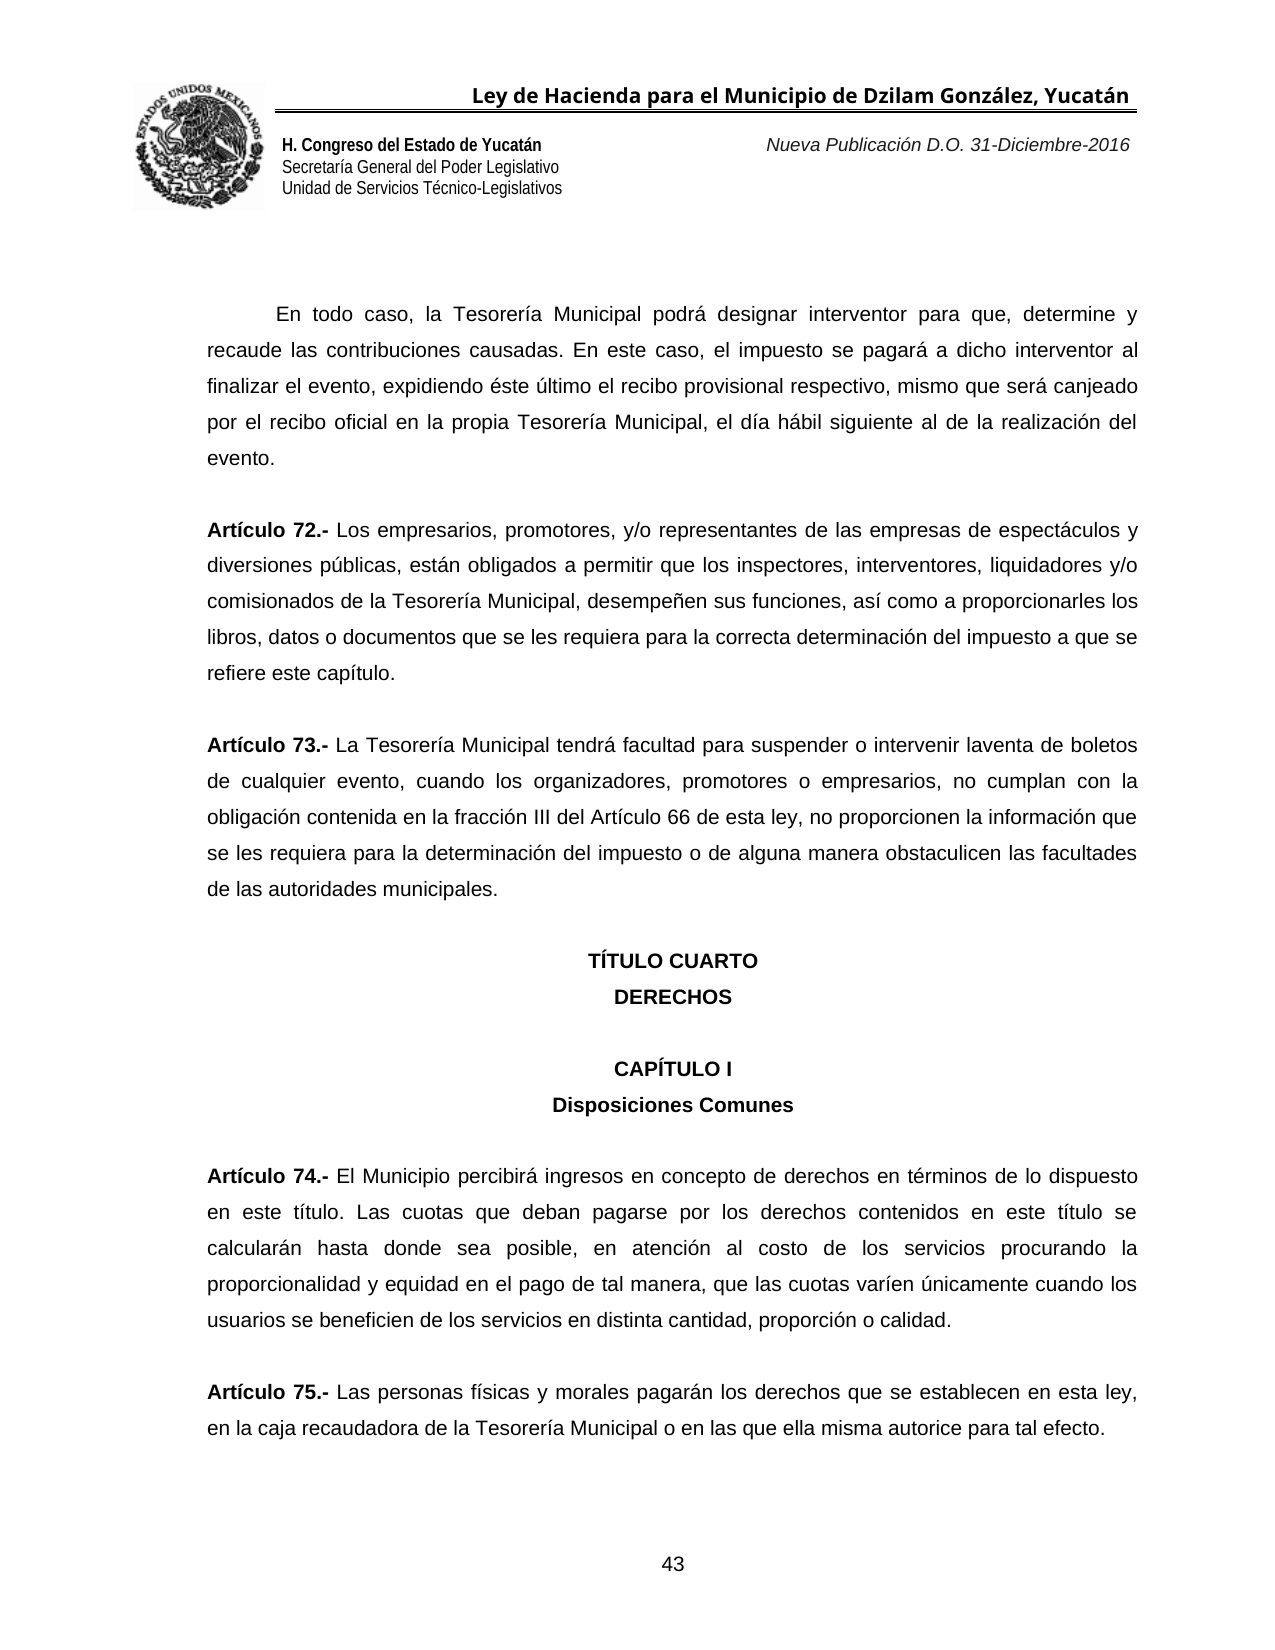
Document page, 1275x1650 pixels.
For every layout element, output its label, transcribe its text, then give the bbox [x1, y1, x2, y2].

text Artículo 73.- La Tesorería Municipal tendrá facultad para suspender o intervenir laventa de boletos de cualquier evento, cuando los organizadores, promotores o empresarios, no cumplan con la obligación contenida en la fracción III del Artículo 66 de esta ley, no proporcionen la información que se les requiera para la determinación del impuesto o de alguna manera obstaculicen las facultades de las autoridades municipales. [207, 733, 1139, 901]
text Artículo 74.- El Municipio percibirá ingresos en concepto de derechos en términos de lo dispuesto en este título. Las cuotas que deban pagarse por los derechos contenidos en este título se calcularán hasta donde sea posible, en atención al costo de los servicios procurando la proporcionalidad y equidad en el pago de tal manera, que las cuotas varíen únicamente cuando los usuarios se beneficien de los servicios en distinta cantidad, proporción o calidad. [207, 1164, 1139, 1332]
text CAPÍTULO I [207, 1056, 1139, 1080]
text Artículo 75.- Las personas físicas y morales pagarán los derechos que se establecen en esta ley, en la caja recaudadora de la Tesorería Municipal o en las que ella misma autorice para tal efecto. [207, 1380, 1139, 1440]
text Disposiciones Comunes [207, 1092, 1139, 1116]
text Artículo 72.- Los empresarios, promotores, y/o representantes de las empresas de espectáculos y diversiones públicas, están obligados a permitir que los inspectores, interventores, liquidadores y/o comisionados de la Tesorería Municipal, desempeñen sus funciones, así como a proporcionarles los libros, datos o documentos que se les requiera para la correcta determinación del impuesto a que se refiere este capítulo. [207, 517, 1139, 685]
text DERECHOS [207, 984, 1139, 1008]
text TÍTULO CUARTO [207, 949, 1139, 973]
text En todo caso, la Tesorería Municipal podrá designar interventor para que, determine y recaude las contribuciones causadas. En este caso, el impuesto se pagará a dicho interventor al finalizar el evento, expidiendo éste último el recibo provisional respectivo, mismo que será canjeado por el recibo oficial en la propia Tesorería Municipal, el día hábil siguiente al de la realización del evento. [207, 302, 1139, 469]
